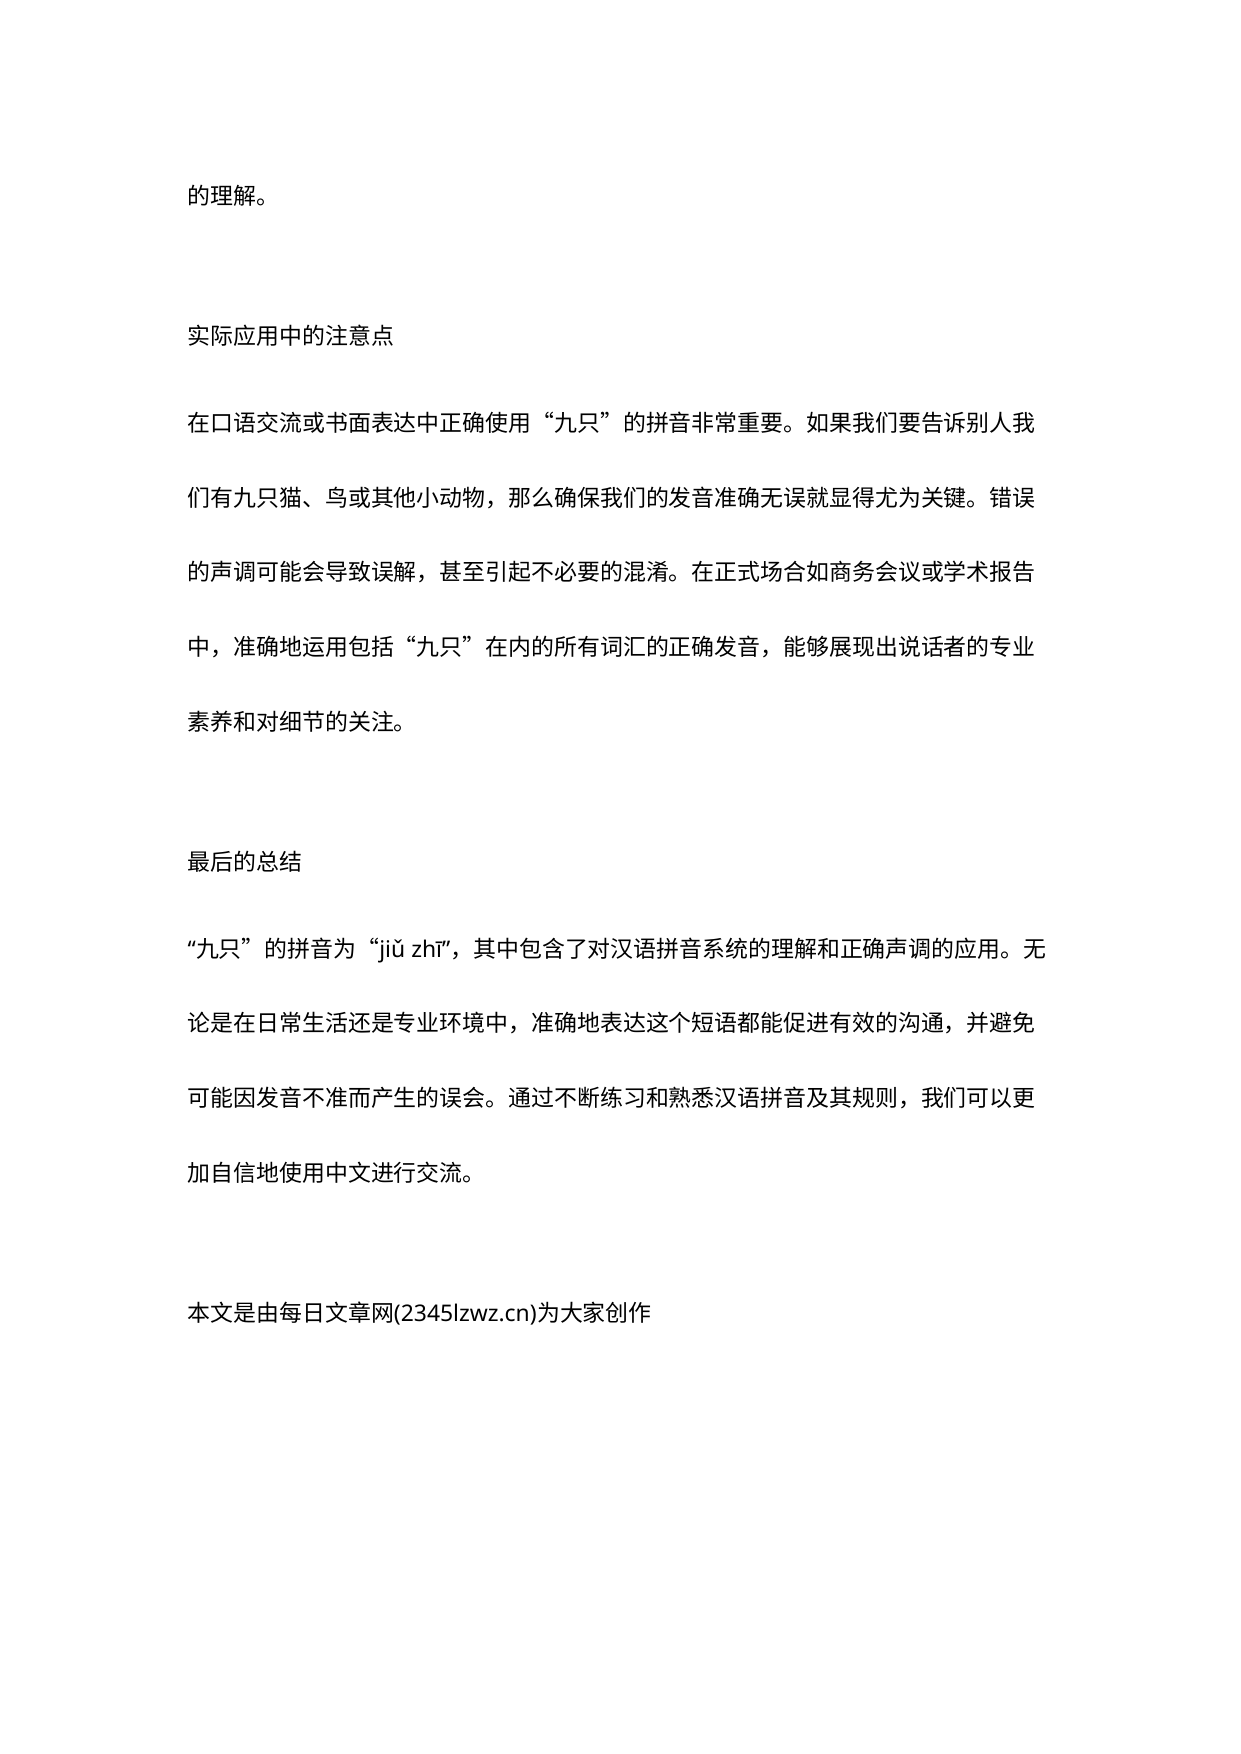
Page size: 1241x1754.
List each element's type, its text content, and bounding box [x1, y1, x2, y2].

text 本文是由每日文章网(2345lzwz.cn)为大家创作 [187, 1279, 1053, 1344]
text 实际应用中的注意点 [187, 302, 1053, 367]
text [187, 162, 1053, 227]
text 最后的总结 [187, 828, 1053, 893]
text 在口语交流或书面表达中正确使用“九只”的拼音非常重要。如果我们要告诉别人我们有九只猫、鸟或其他小动物，那么确保我们的发音准确无误就显得尤为关键。错误的声调可能会导致误解，甚至引起不必要的混淆。在正式场合如商务会议或学术报告中，准确地运用包括“九只”在内的所有词汇的正确发音，能够展现出说话者的专业素养和对细节的关注。 [187, 389, 1053, 753]
text “九只”的拼音为“jiǔ zhī”，其中包含了对汉语拼音系统的理解和正确声调的应用。无论是在日常生活还是专业环境中，准确地表达这个短语都能促进有效的沟通，并避免可能因发音不准而产生的误会。通过不断练习和熟悉汉语拼音及其规则，我们可以更加自信地使用中文进行交流。 [187, 915, 1053, 1204]
